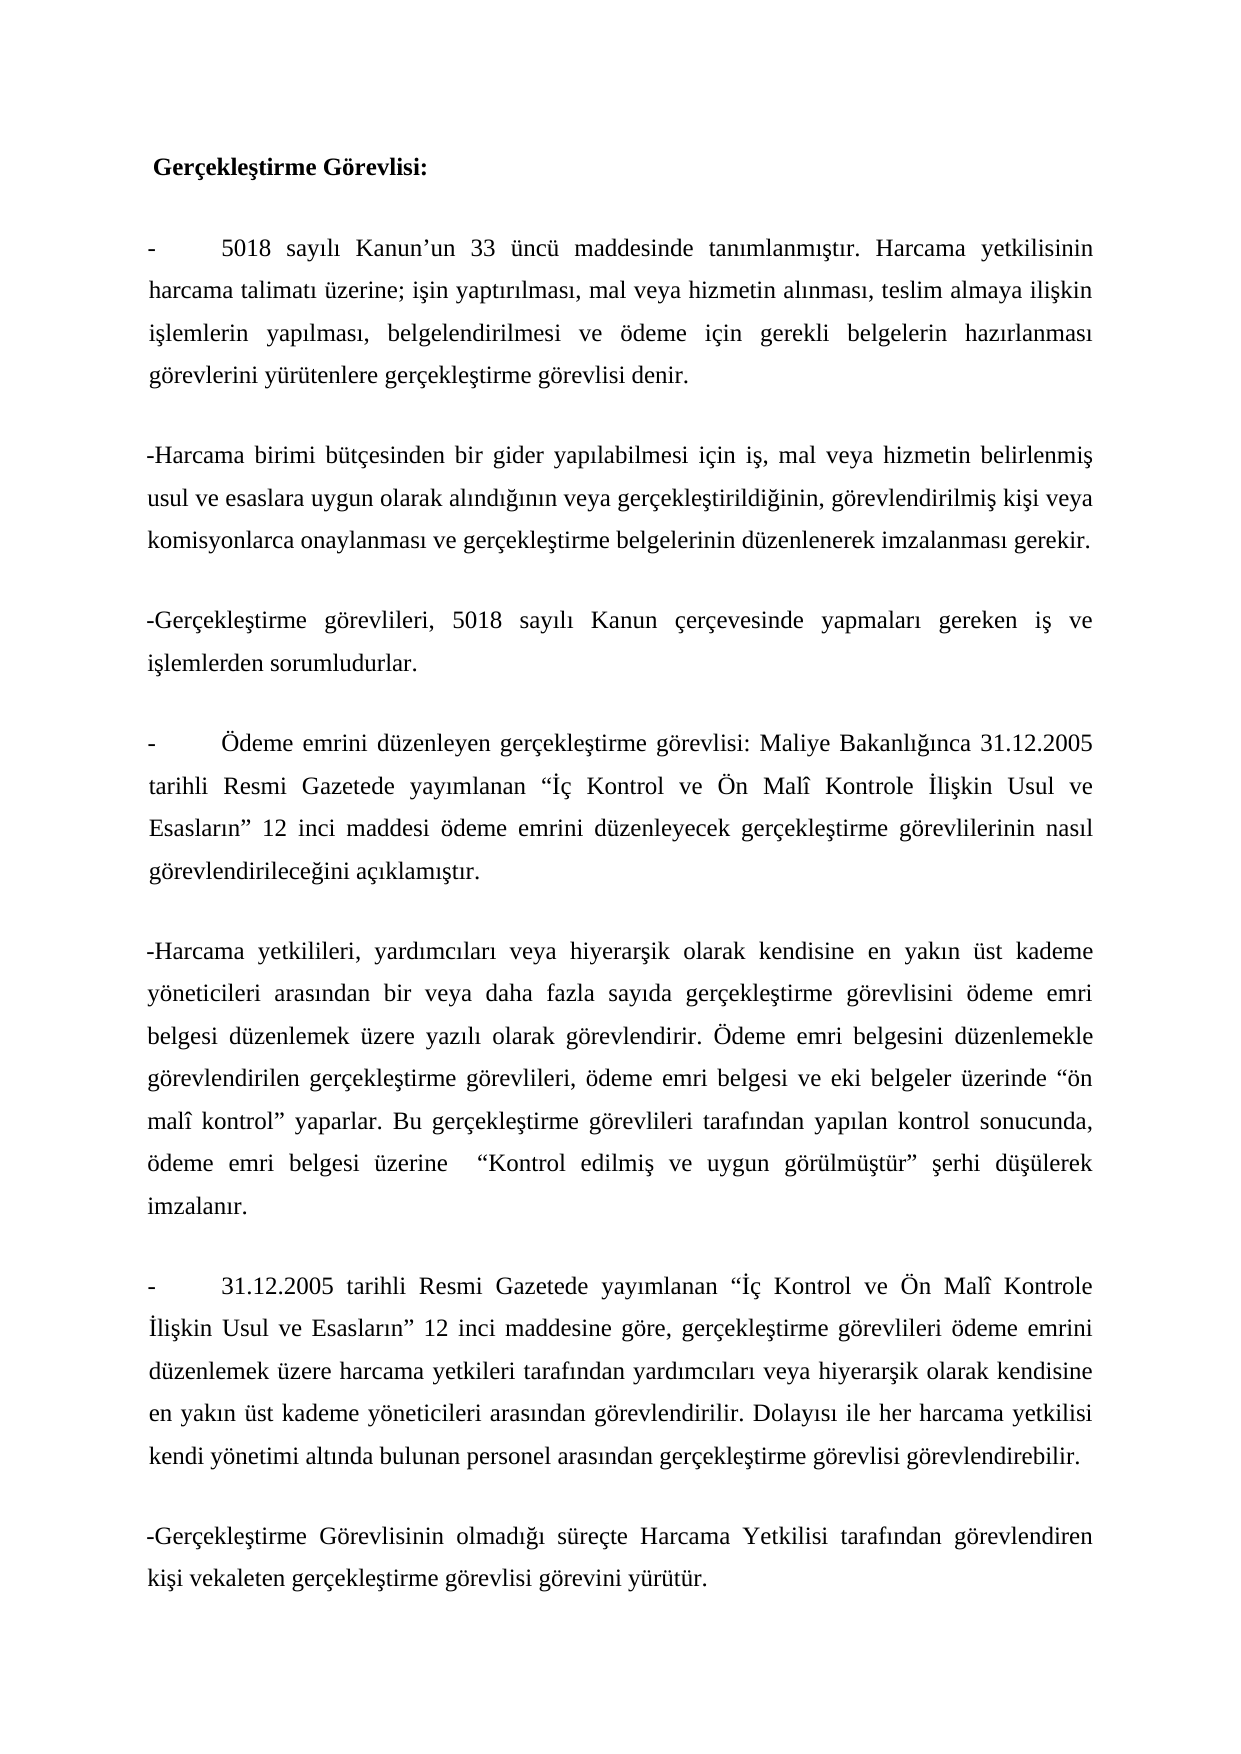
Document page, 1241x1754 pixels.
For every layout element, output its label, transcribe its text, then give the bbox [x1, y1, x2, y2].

list 5018 sayılı Kanun’un 33 üncü maddesinde tanımlanmıştır. Harcama yetkilisinin harcama talimatı üzerine; işin yaptırılması, mal veya hizmetin alınması, teslim almaya ilişkin işlemlerin yapılması, belgelendirilmesi ve ödeme için gerekli belgelerin hazırlanması görevlerini yürütenlere gerçekleştirme görevlisi denir. [147, 233, 1094, 389]
list 31.12.2005 tarihli Resmi Gazetede yayımlanan “İç Kontrol ve Ön Malî Kontrole İlişkin Usul ve Esasların” 12 inci maddesine göre, gerçekleştirme görevlileri ödeme emrini düzenlemek üzere harcama yetkileri tarafından yardımcıları veya hiyerarşik olarak kendisine en yakın üst kademe yöneticileri arasından görevlendirilir. Dolayısı ile her harcama yetkilisi kendi yönetimi altında bulunan personel arasından gerçekleştirme görevlisi görevlendirebilir. [147, 1271, 1094, 1470]
text Gerçekleştirme Görevlisi: [153, 152, 1240, 181]
text -Gerçekleştirme Görevlisinin olmadığı süreçte Harcama Yetkilisi tarafından görevlendiren kişi vekaleten gerçekleştirme görevlisi görevini yürütür. [146, 1521, 1094, 1592]
text -Harcama birimi bütçesinden bir gider yapılabilmesi için iş, mal veya hizmetin belirlenmiş usul ve esaslara uygun olarak alındığının veya gerçekleştirildiğinin, görevlendirilmiş kişi veya komisyonlarca onaylanması ve gerçekleştirme belgelerinin düzenlenerek imzalanması gerekir. [146, 441, 1094, 554]
text -Harcama yetkilileri, yardımcıları veya hiyerarşik olarak kendisine en yakın üst kademe yöneticileri arasından bir veya daha fazla sayıda gerçekleştirme görevlisini ödeme emri belgesi düzenlemek üzere yazılı olarak görevlendirir. Ödeme emri belgesini düzenlemekle görevlendirilen gerçekleştirme görevlileri, ödeme emri belgesi ve eki belgeler üzerinde “ön malî kontrol” yaparlar. Bu gerçekleştirme görevlileri tarafından yapılan kontrol sonucunda, ödeme emri belgesi üzerine “Kontrol edilmiş ve uygun görülmüştür” şerhi düşülerek imzalanır. [146, 936, 1094, 1219]
text -Gerçekleştirme görevlileri, 5018 sayılı Kanun çerçevesinde yapmaları gereken iş ve işlemlerden sorumludurlar. [146, 606, 1094, 677]
list Ödeme emrini düzenleyen gerçekleştirme görevlisi: Maliye Bakanlığınca 31.12.2005 tarihli Resmi Gazetede yayımlanan “İç Kontrol ve Ön Malî Kontrole İlişkin Usul ve Esasların” 12 inci maddesi ödeme emrini düzenleyecek gerçekleştirme görevlilerinin nasıl görevlendirileceğini açıklamıştır. [147, 728, 1094, 884]
